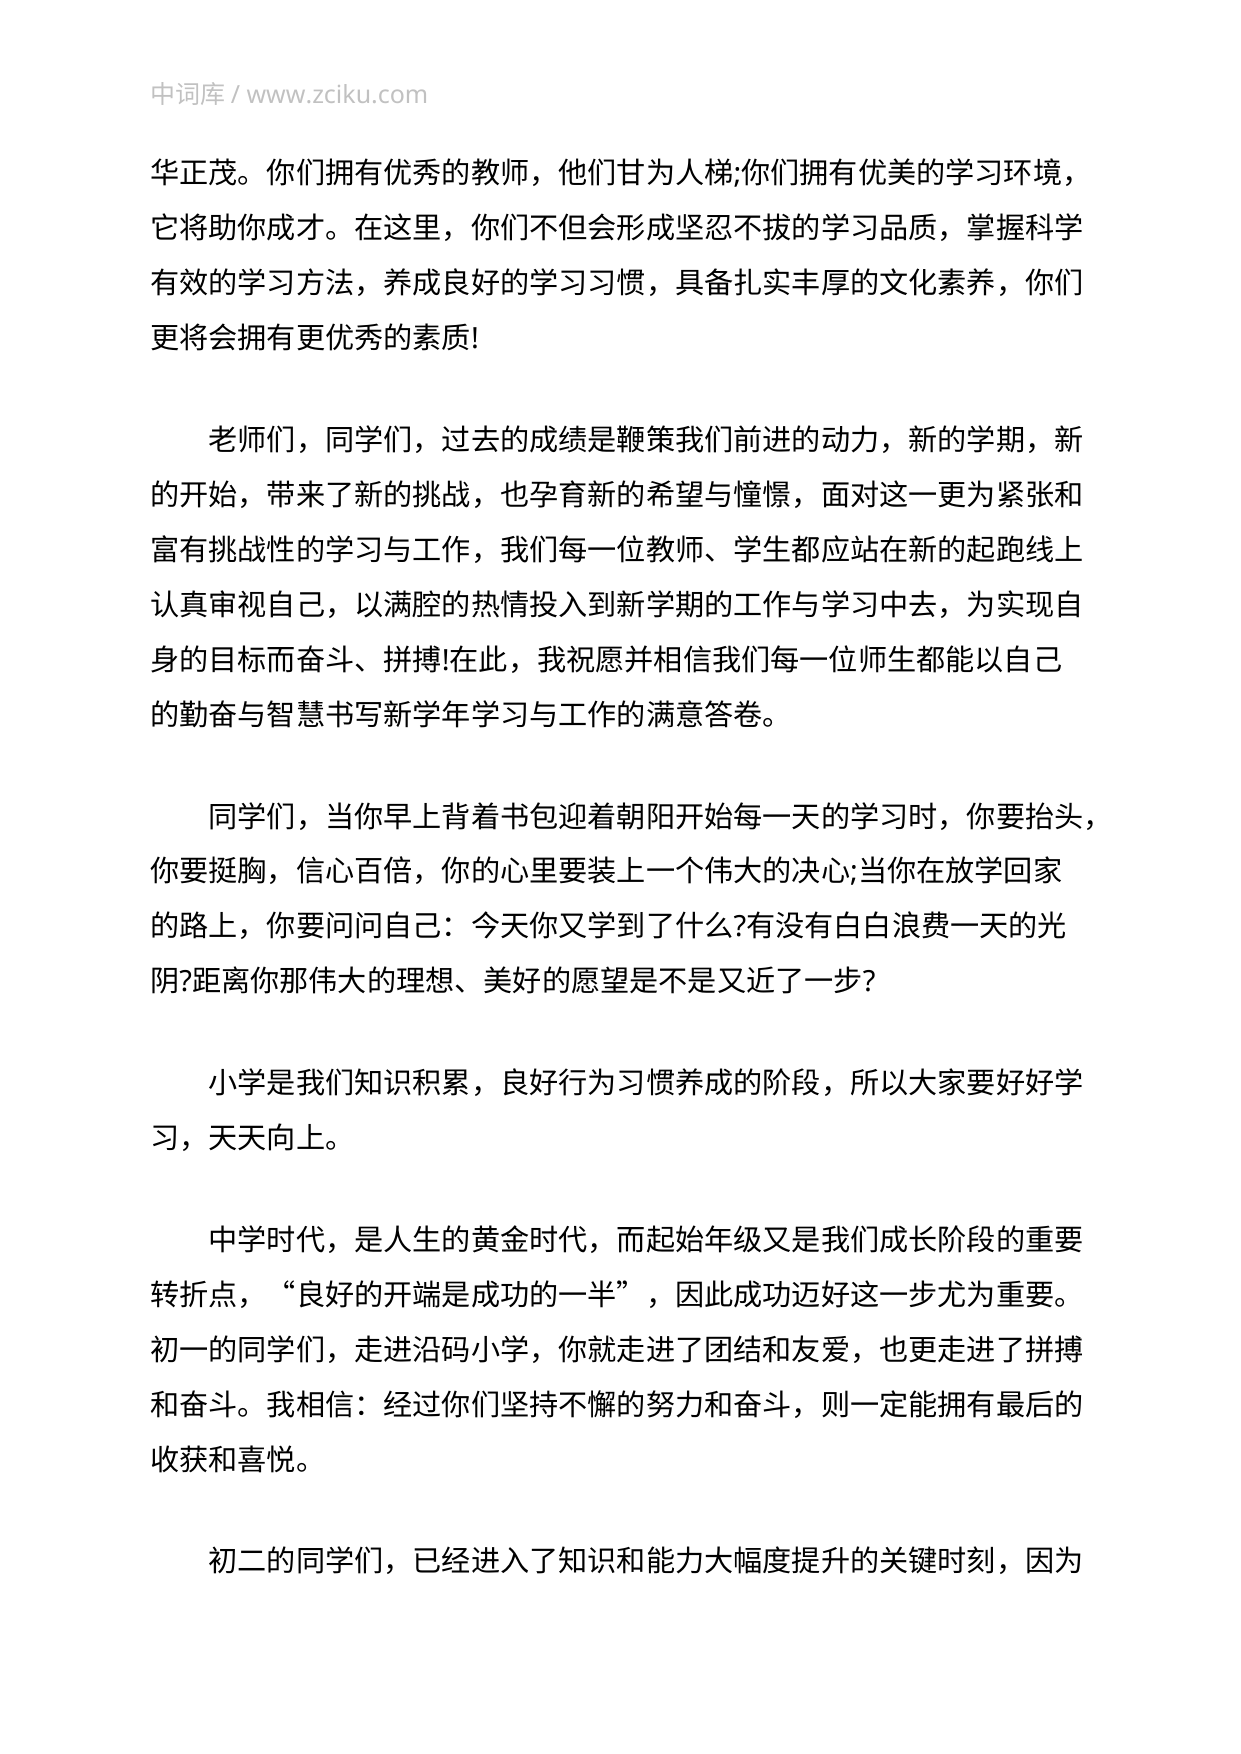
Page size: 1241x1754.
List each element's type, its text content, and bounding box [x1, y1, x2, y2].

text 小学是我们知识积累，良好行为习惯养成的阶段，所以大家要好好学习，天天向上。 [150, 1060, 1090, 1157]
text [150, 150, 1090, 357]
text 中学时代，是人生的黄金时代，而起始年级又是我们成长阶段的重要转折点，“良好的开端是成功的一半”，因此成功迈好这一步尤为重要。初一的同学们，走进沿码小学，你就走进了团结和友爱，也更走进了拼搏和奋斗。我相信：经过你们坚持不懈的努力和奋斗，则一定能拥有最后的收获和喜悦。 [150, 1217, 1090, 1478]
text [150, 1538, 1090, 1580]
text 同学们，当你早上背着书包迎着朝阳开始每一天的学习时，你要抬头，你要挺胸，信心百倍，你的心里要装上一个伟大的决心;当你在放学回家的路上，你要问问自己：今天你又学到了什么?有没有白白浪费一天的光阴?距离你那伟大的理想、美好的愿望是不是又近了一步? [150, 793, 1090, 1000]
text 老师们，同学们，过去的成绩是鞭策我们前进的动力，新的学期，新的开始，带来了新的挑战，也孕育新的希望与憧憬，面对这一更为紧张和富有挑战性的学习与工作，我们每一位教师、学生都应站在新的起跑线上认真审视自己，以满腔的热情投入到新学期的工作与学习中去，为实现自身的目标而奋斗、拼搏!在此，我祝愿并相信我们每一位师生都能以自己的勤奋与智慧书写新学年学习与工作的满意答卷。 [150, 417, 1090, 734]
